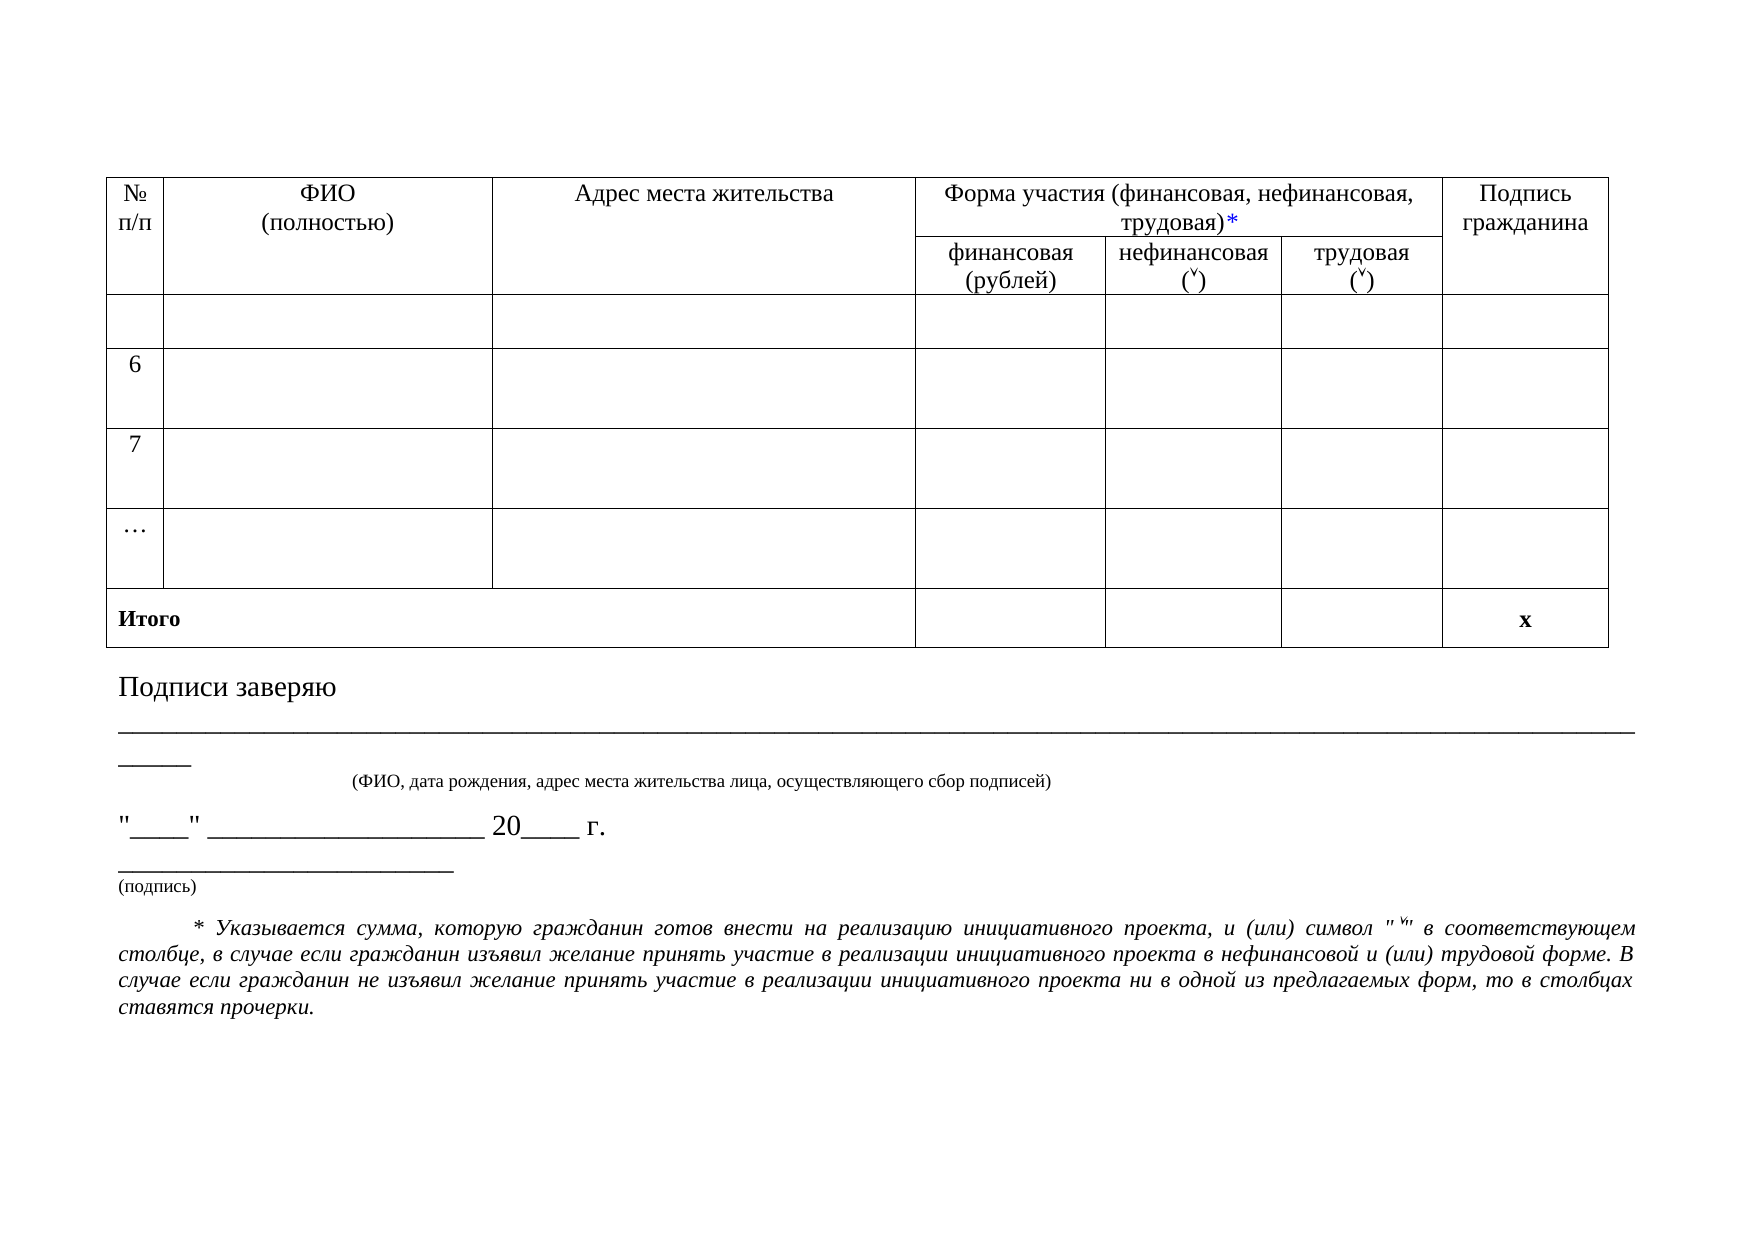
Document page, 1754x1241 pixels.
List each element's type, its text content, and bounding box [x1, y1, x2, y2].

table_cell [1282, 429, 1442, 508]
table_cell [164, 295, 492, 348]
table_cell 5 [107, 295, 163, 348]
table_cell [916, 295, 1105, 348]
table_cell [1282, 349, 1442, 428]
table_cell [916, 349, 1105, 428]
table_cell трудовая () [1282, 237, 1442, 294]
table_cell [1106, 509, 1281, 588]
table_cell [1106, 295, 1281, 348]
table_cell [916, 589, 1105, 647]
table_cell [493, 349, 915, 428]
table_cell [493, 295, 915, 348]
text Подписи заверяю _____________________________________________________________________________________________________________ [118, 669, 1636, 770]
table_cell [164, 509, 492, 588]
table_cell [1282, 295, 1442, 348]
table_cell [1282, 589, 1442, 647]
text * Указывается сумма, которую гражданин готов внести на реализацию инициативного проекта, и (или) символ "" в соответствующем столбце, в случае если гражданин изъявил желание принять участие в реализации инициативного проекта в нефинансовой и (или) трудовой форме. В случае если гражданин не изъявил желание принять участие в реализации инициативного проекта ни в одной из предлагаемых форм, то в столбцах ставятся прочерки. [118, 914, 1636, 1019]
table_cell [164, 429, 492, 508]
table_cell 7 [107, 429, 163, 508]
table_cell [1443, 509, 1608, 588]
table_header Форма участия (финансовая, нефинансовая, трудовая)* [916, 178, 1442, 236]
table_cell [493, 429, 915, 508]
table_cell … [107, 509, 163, 588]
table_cell [164, 349, 492, 428]
table_header № п/п [107, 178, 163, 294]
table_cell [916, 429, 1105, 508]
text (ФИО, дата рождения, адрес места жительства лица, осуществляющего сбор подписей) [118, 770, 1636, 792]
table_cell [1106, 349, 1281, 428]
table_cell финансовая (рублей) [916, 237, 1105, 294]
table_cell 6 [107, 349, 163, 428]
table_cell х [1443, 589, 1608, 647]
table_cell [1443, 295, 1608, 348]
table_header ФИО (полностью) [164, 178, 492, 294]
table_cell нефинансовая () [1106, 237, 1281, 294]
text "____" ___________________ 20____ г. _______________________ [118, 808, 1636, 875]
table_cell Итого [107, 589, 915, 647]
table_cell [493, 509, 915, 588]
table_cell [1443, 429, 1608, 508]
table_cell [1443, 349, 1608, 428]
table_header Адрес места жительства [493, 178, 915, 294]
table_cell [1106, 589, 1281, 647]
text (подпись) [118, 875, 1636, 897]
table_cell [1282, 509, 1442, 588]
table_cell [1106, 429, 1281, 508]
table_header Подпись гражданина [1443, 178, 1608, 294]
table_cell [916, 509, 1105, 588]
